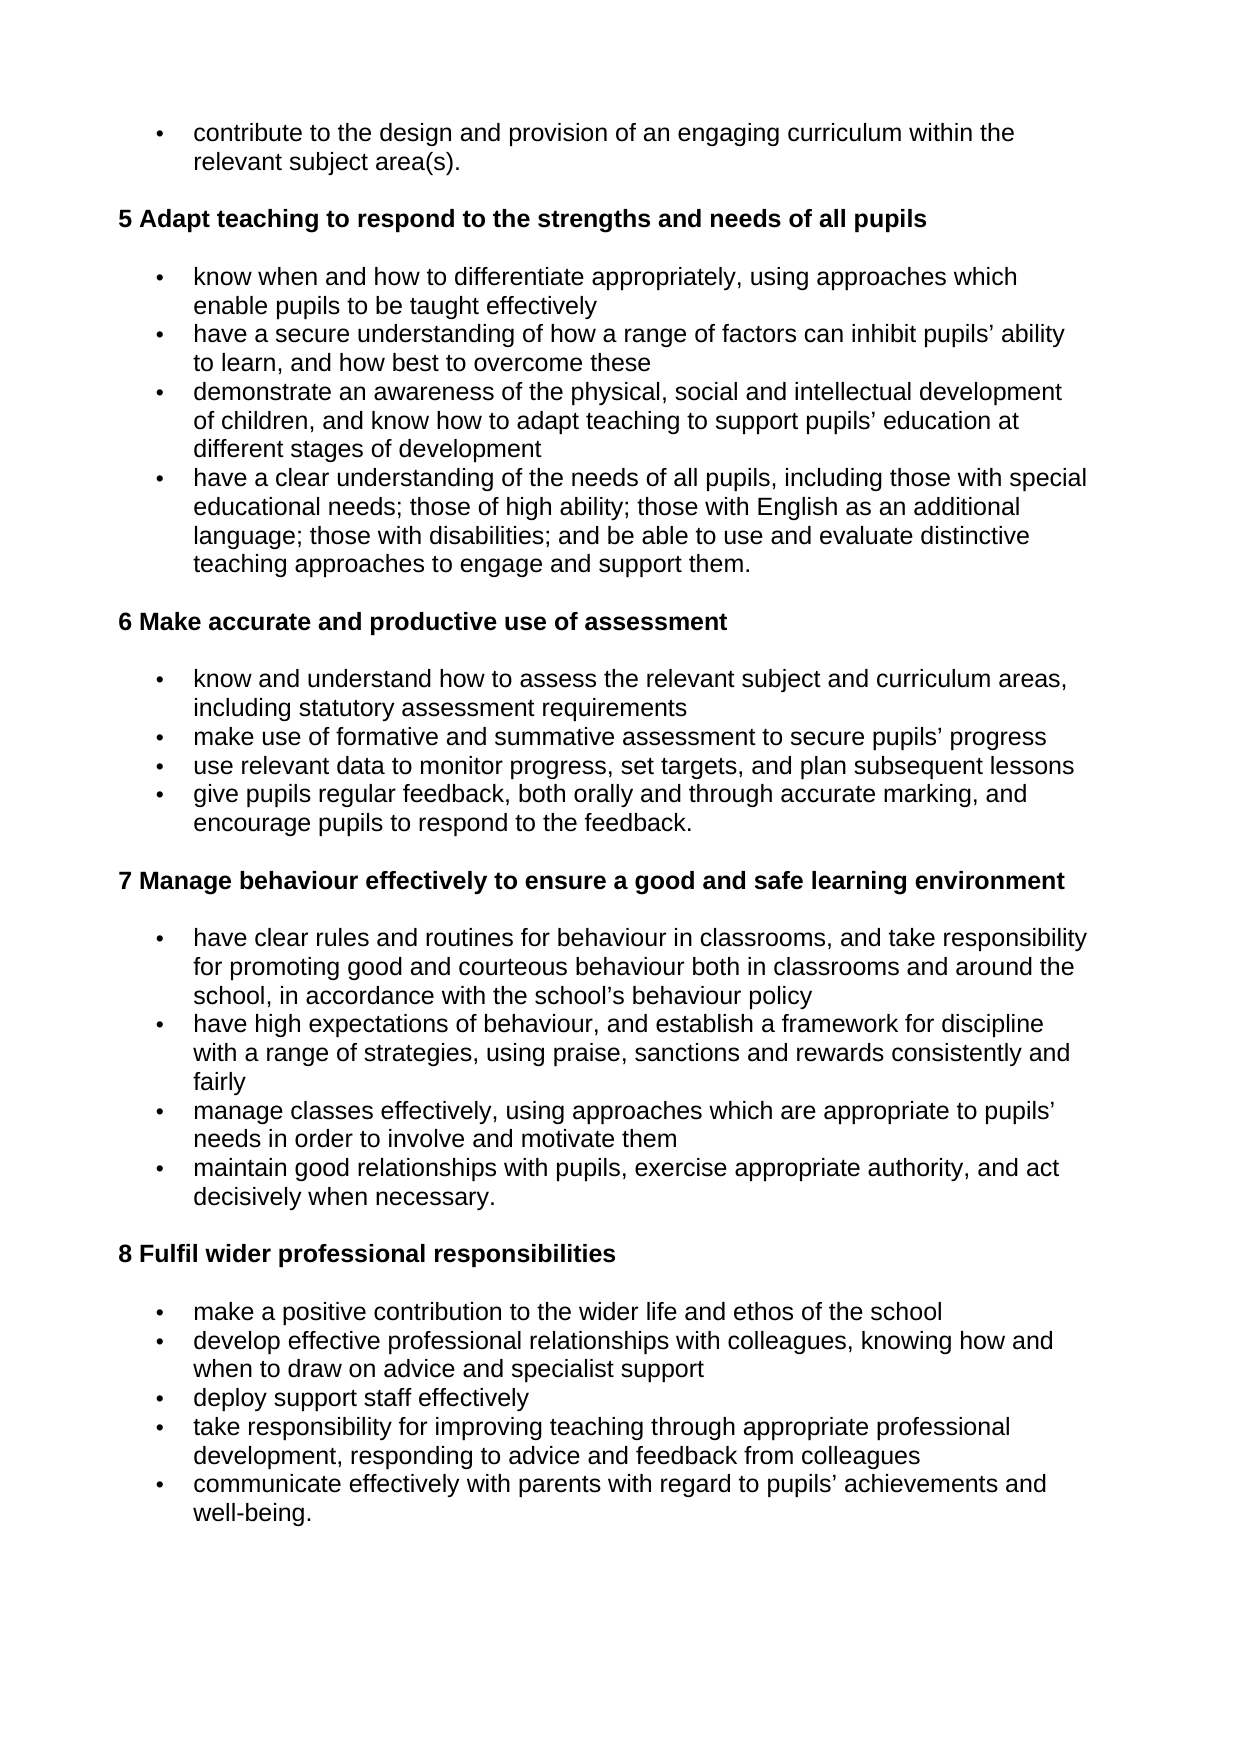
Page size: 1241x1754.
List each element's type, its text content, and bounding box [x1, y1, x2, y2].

list develop effective professional relationships with colleagues, knowing how and when to draw on advice and specialist support [156, 1326, 1090, 1383]
text 6 Make accurate and productive use of assessment [118, 607, 1090, 636]
list demonstrate an awareness of the physical, social and intellectual development of children, and know how to adapt teaching to support pupils’ education at different stages of development [156, 377, 1090, 463]
list give pupils regular feedback, both orally and through accurate marking, and encourage pupils to respond to the feedback. [156, 779, 1090, 837]
list have clear rules and routines for behaviour in classrooms, and take responsibility for promoting good and courteous behaviour both in classrooms and around the school, in accordance with the school’s behaviour policy [156, 923, 1090, 1009]
list have a secure understanding of how a range of factors can inhibit pupils’ ability to learn, and how best to overcome these [156, 319, 1090, 377]
list take responsibility for improving teaching through appropriate professional development, responding to advice and feedback from colleagues [156, 1412, 1090, 1469]
list deploy support staff effectively [156, 1383, 1090, 1412]
list manage classes effectively, using approaches which are appropriate to pupils’ needs in order to involve and motivate them [156, 1096, 1090, 1153]
list make a positive contribution to the wider life and ethos of the school [156, 1297, 1090, 1326]
list know and understand how to assess the relevant subject and curriculum areas, including statutory assessment requirements [156, 664, 1090, 722]
text 5 Adapt teaching to respond to the strengths and needs of all pupils [118, 204, 1090, 233]
text 7 Manage behaviour effectively to ensure a good and safe learning environment [118, 866, 1090, 894]
text 8 Fulfil wider professional responsibilities [118, 1239, 1090, 1268]
list communicate effectively with parents with regard to pupils’ achievements and well-being. [156, 1469, 1090, 1527]
list maintain good relationships with pupils, exercise appropriate authority, and act decisively when necessary. [156, 1153, 1090, 1211]
list have a clear understanding of the needs of all pupils, including those with special educational needs; those of high ability; those with English as an additional language; those with disabilities; and be able to use and evaluate distinctive teaching approaches to engage and support them. [156, 463, 1090, 578]
list make use of formative and summative assessment to secure pupils’ progress [156, 722, 1090, 751]
list use relevant data to monitor progress, set targets, and plan subsequent lessons [156, 751, 1090, 779]
list contribute to the design and provision of an engaging curriculum within the relevant subject area(s). [156, 118, 1090, 176]
list have high expectations of behaviour, and establish a framework for discipline with a range of strategies, using praise, sanctions and rewards consistently and fairly [156, 1009, 1090, 1096]
list know when and how to differentiate appropriately, using approaches which enable pupils to be taught effectively [156, 262, 1090, 319]
